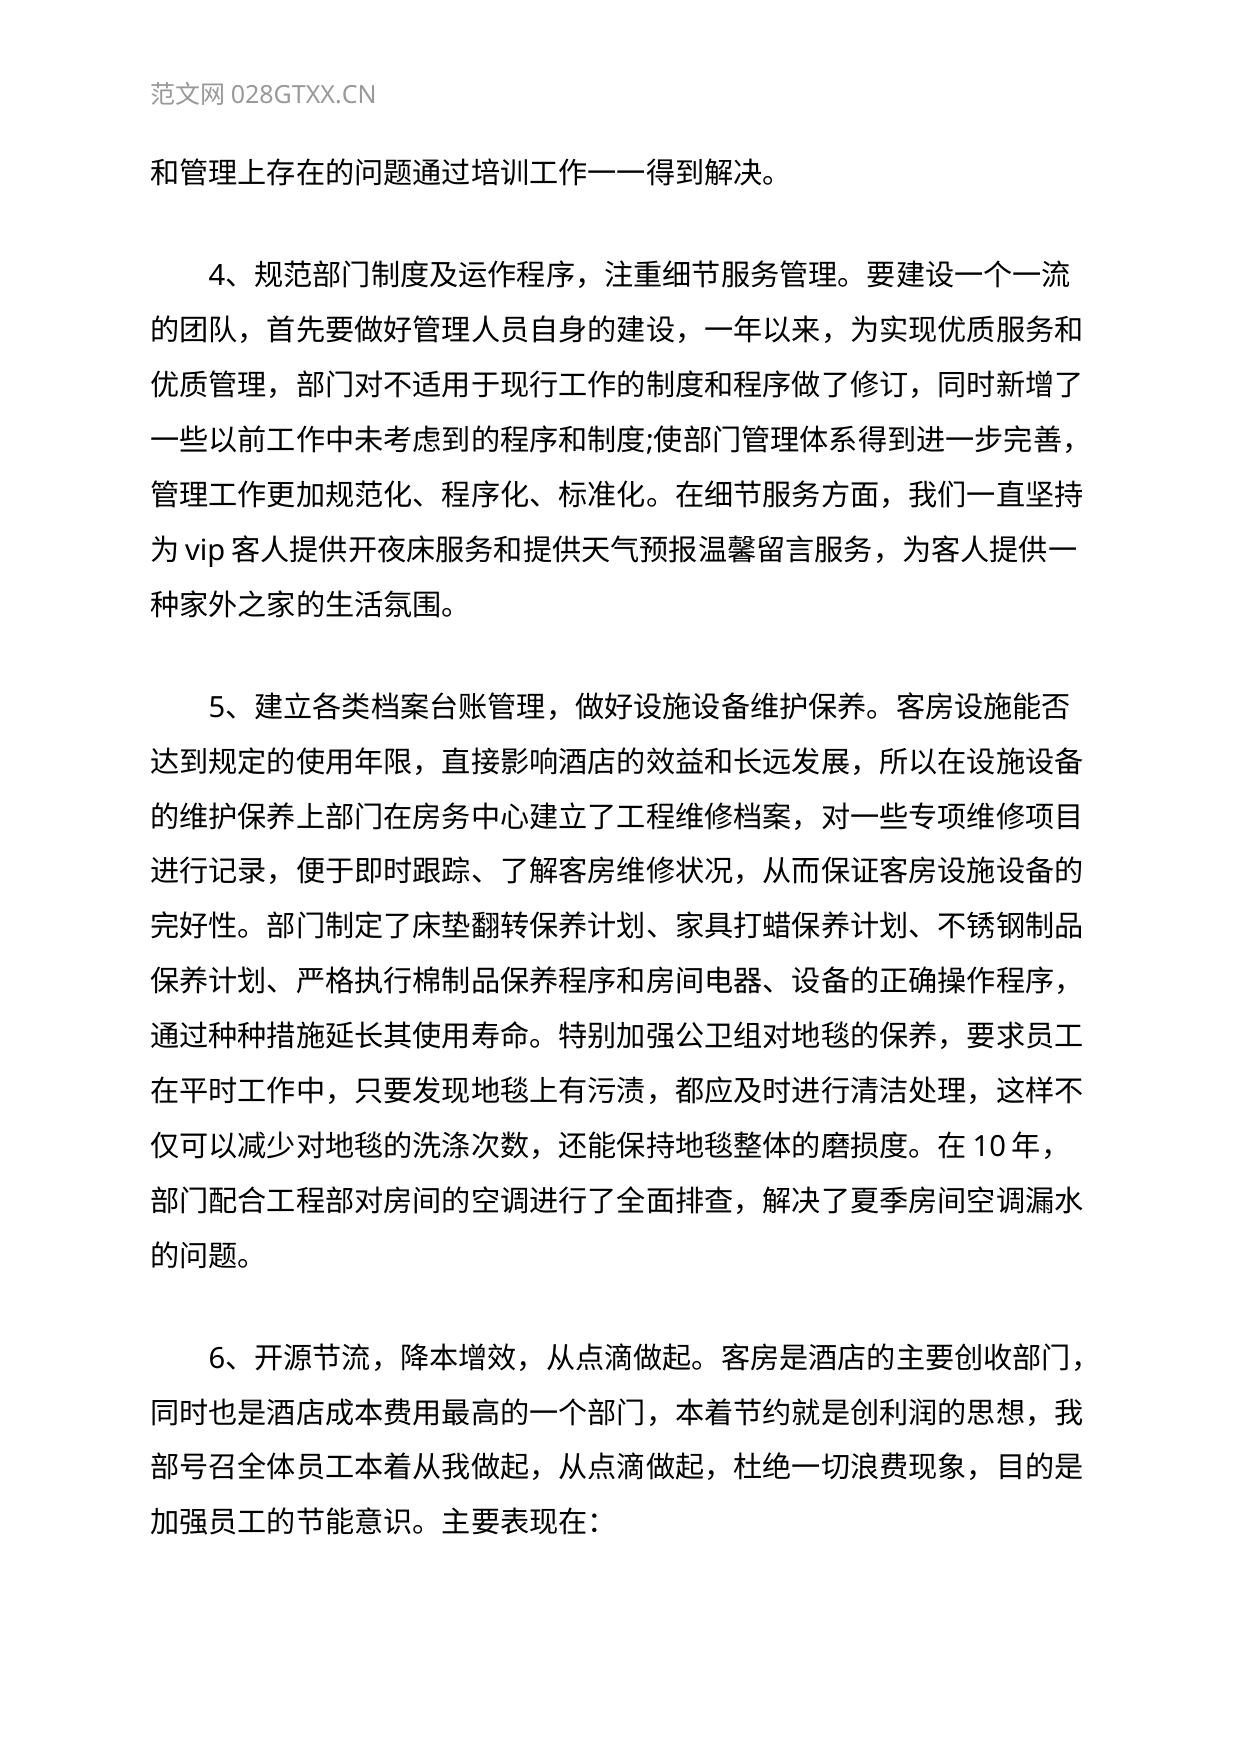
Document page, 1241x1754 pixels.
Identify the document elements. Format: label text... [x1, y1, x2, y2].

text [150, 150, 1090, 192]
text 5、建立各类档案台账管理，做好设施设备维护保养。客房设施能否达到规定的使用年限，直接影响酒店的效益和长远发展，所以在设施设备的维护保养上部门在房务中心建立了工程维修档案，对一些专项维修项目进行记录，便于即时跟踪、了解客房维修状况，从而保证客房设施设备的完好性。部门制定了床垫翻转保养计划、家具打蜡保养计划、不锈钢制品保养计划、严格执行棉制品保养程序和房间电器、设备的正确操作程序，通过种种措施延长其使用寿命。特别加强公卫组对地毯的保养，要求员工在平时工作中，只要发现地毯上有污渍，都应及时进行清洁处理，这样不仅可以减少对地毯的洗涤次数，还能保持地毯整体的磨损度。在10年，部门配合工程部对房间的空调进行了全面排查，解决了夏季房间空调漏水的问题。 [150, 683, 1090, 1275]
text 6、开源节流，降本增效，从点滴做起。客房是酒店的主要创收部门，同时也是酒店成本费用最高的一个部门，本着节约就是创利润的思想，我部号召全体员工本着从我做起，从点滴做起，杜绝一切浪费现象，目的是加强员工的节能意识。主要表现在： [150, 1334, 1090, 1541]
text 4、规范部门制度及运作程序，注重细节服务管理。要建设一个一流的团队，首先要做好管理人员自身的建设，一年以来，为实现优质服务和优质管理，部门对不适用于现行工作的制度和程序做了修订，同时新增了一些以前工作中未考虑到的程序和制度;使部门管理体系得到进一步完善，管理工作更加规范化、程序化、标准化。在细节服务方面，我们一直坚持为vip客人提供开夜床服务和提供天气预报温馨留言服务，为客人提供一种家外之家的生活氛围。 [150, 252, 1090, 624]
